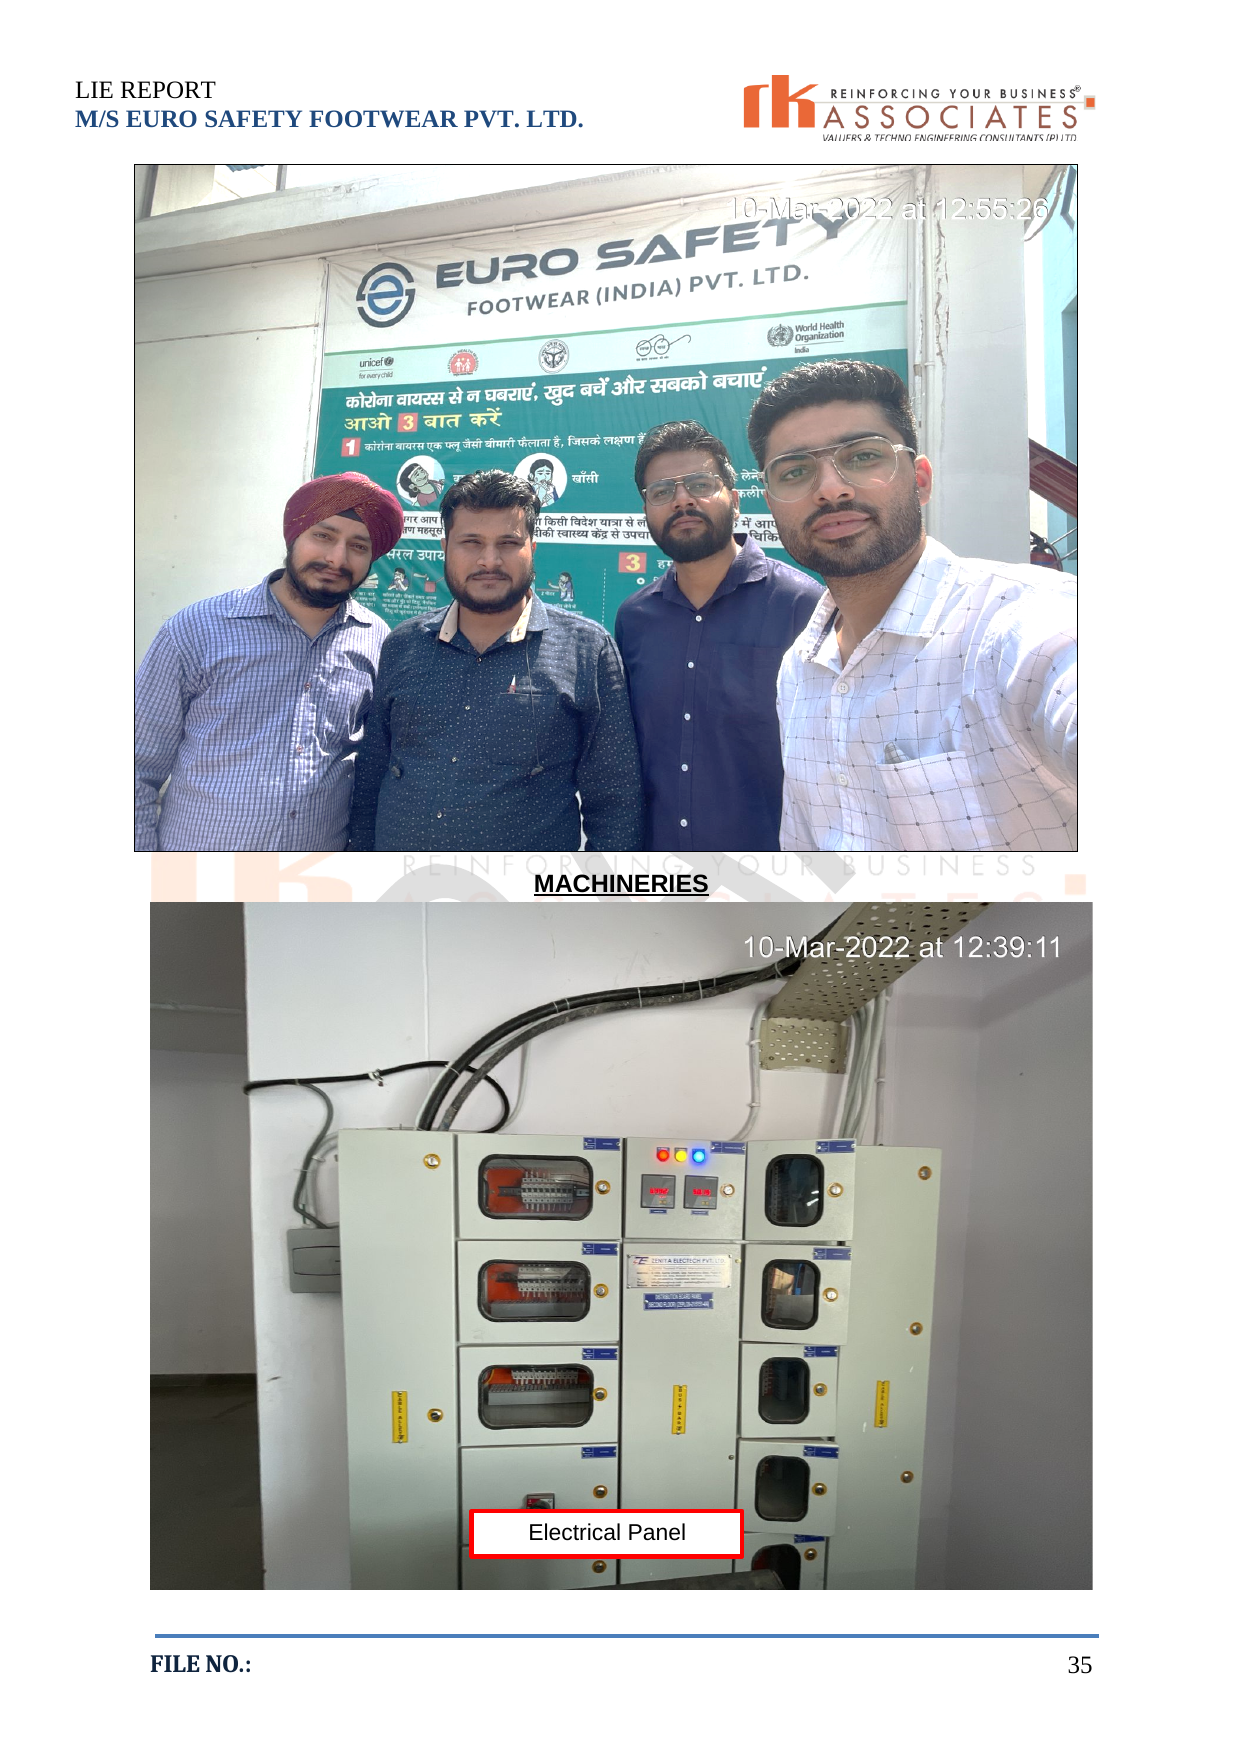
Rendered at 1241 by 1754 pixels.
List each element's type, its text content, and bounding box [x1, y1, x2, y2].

picture [742, 75, 1095, 141]
picture [150, 902, 1093, 1590]
text MACHINERIES [150, 869, 1092, 902]
picture [135, 165, 1077, 851]
